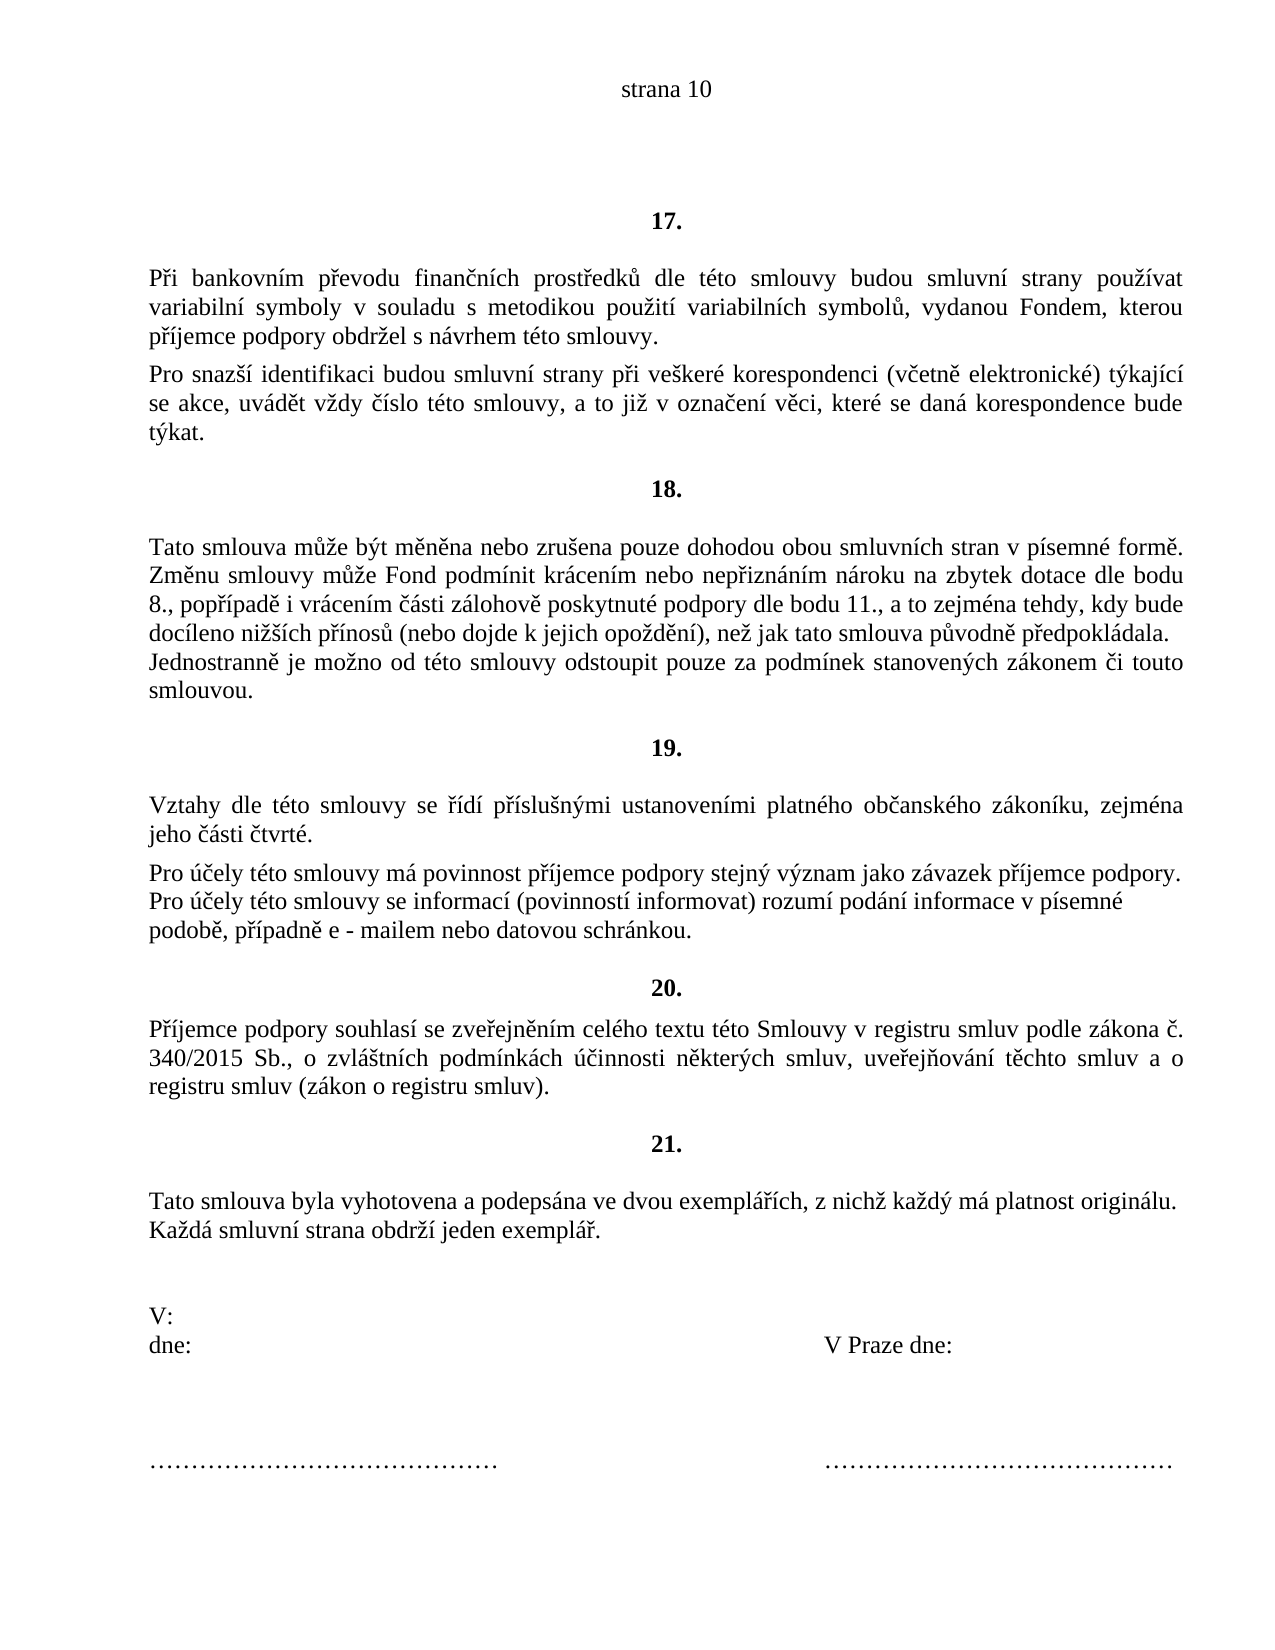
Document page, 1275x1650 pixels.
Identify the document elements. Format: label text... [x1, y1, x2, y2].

text dne: V Praze dne: [148, 1330, 1184, 1359]
text Pro účely této smlouvy má povinnost příjemce podpory stejný význam jako závazek příjemce podpory. [148, 858, 1184, 886]
text Vztahy dle této smlouvy se řídí příslušnými ustanoveními platného občanského zákoníku, zejména jeho části čtvrté. [148, 791, 1184, 848]
text …………………………………… …………………………………… [148, 1445, 1184, 1474]
text Při bankovním převodu finančních prostředků dle této smlouvy budou smluvní strany používat variabilní symboly v souladu s metodikou použití variabilních symbolů, vydanou Fondem, kterou příjemce podpory obdržel s návrhem této smlouvy. [148, 263, 1184, 350]
text 21. [148, 1129, 1184, 1158]
text 20. [148, 973, 1184, 1001]
text Každá smluvní strana obdrží jeden exemplář. [148, 1215, 1184, 1244]
text 17. [148, 206, 1184, 235]
text V: [148, 1301, 1184, 1330]
text 19. [148, 733, 1184, 762]
text 18. [148, 474, 1184, 503]
text Tato smlouva byla vyhotovena a podepsána ve dvou exemplářích, z nichž každý má platnost originálu. [148, 1186, 1184, 1215]
text Jednostranně je možno od této smlouvy odstoupit pouze za podmínek stanovených zákonem či touto smlouvou. [148, 647, 1184, 704]
text Tato smlouva může být měněna nebo zrušena pouze dohodou obou smluvních stran v písemné formě. Změnu smlouvy může Fond podmínit krácením nebo nepřiznáním nároku na zbytek dotace dle bodu 8., popřípadě i vrácením části zálohově poskytnuté podpory dle bodu 11., a to zejména tehdy, kdy bude docíleno nižších přínosů (nebo dojde k jejich opoždění), než jak tato smlouva původně předpokládala. [148, 532, 1184, 647]
text Pro snazší identifikaci budou smluvní strany při veškeré korespondenci (včetně elektronické) týkající se akce, uvádět vždy číslo této smlouvy, a to již v označení věci, které se daná korespondence bude týkat. [148, 359, 1184, 446]
list Příjemce podpory souhlasí se zveřejněním celého textu této Smlouvy v registru smluv podle zákona č. 340/2015 Sb., o zvláštních podmínkách účinnosti některých smluv, uveřejňování těchto smluv a o registru smluv (zákon o registru smluv). [148, 1014, 1184, 1100]
text Pro účely této smlouvy se informací (povinností informovat) rozumí podání informace v písemné podobě, případně e - mailem nebo datovou schránkou. [148, 886, 1184, 944]
